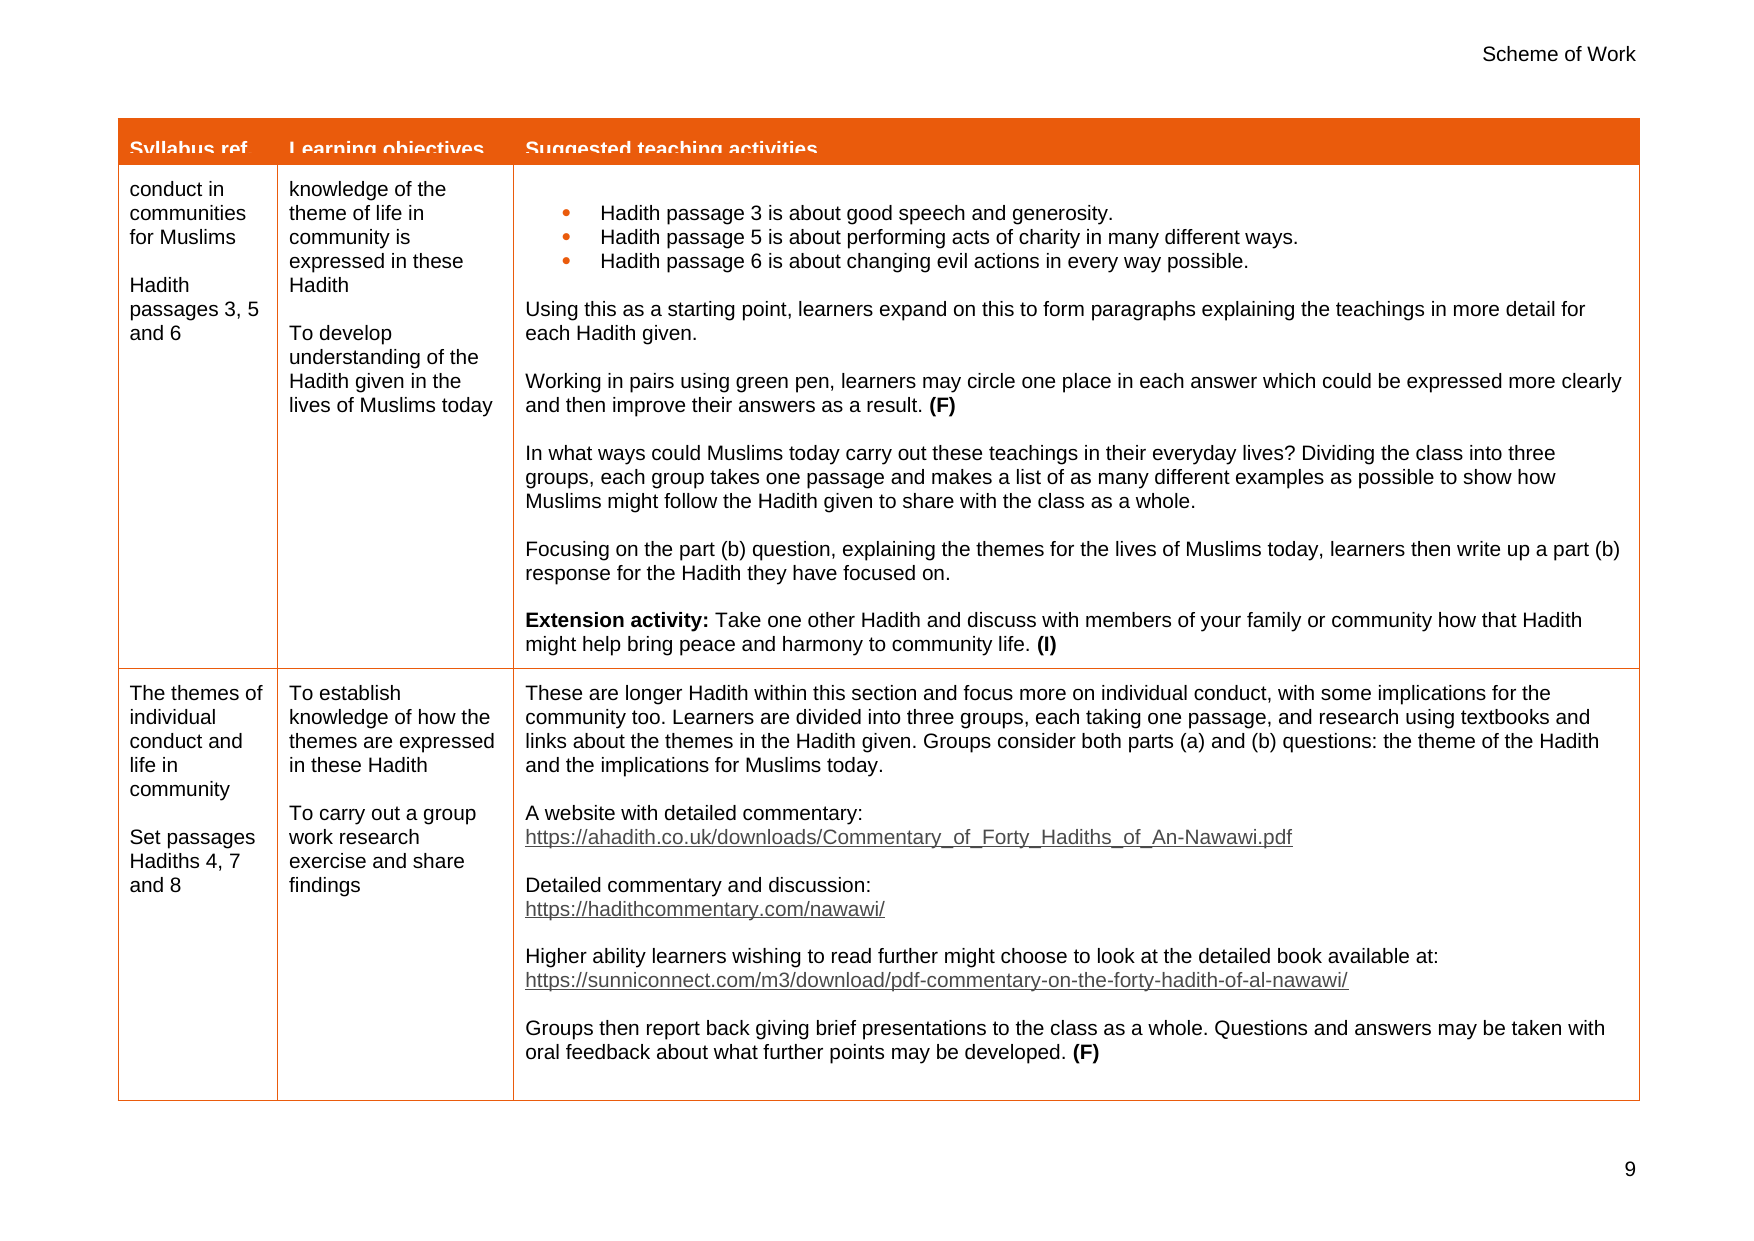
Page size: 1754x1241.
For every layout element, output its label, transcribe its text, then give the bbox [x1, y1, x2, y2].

table_header Learning objectives [278, 119, 513, 164]
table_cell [278, 165, 513, 668]
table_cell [119, 669, 277, 1100]
table_header Suggested teaching activities [514, 119, 1639, 164]
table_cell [278, 669, 513, 1100]
table_header Syllabus ref. [119, 119, 277, 164]
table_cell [119, 165, 277, 668]
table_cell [514, 669, 1639, 1100]
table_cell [514, 165, 1639, 668]
